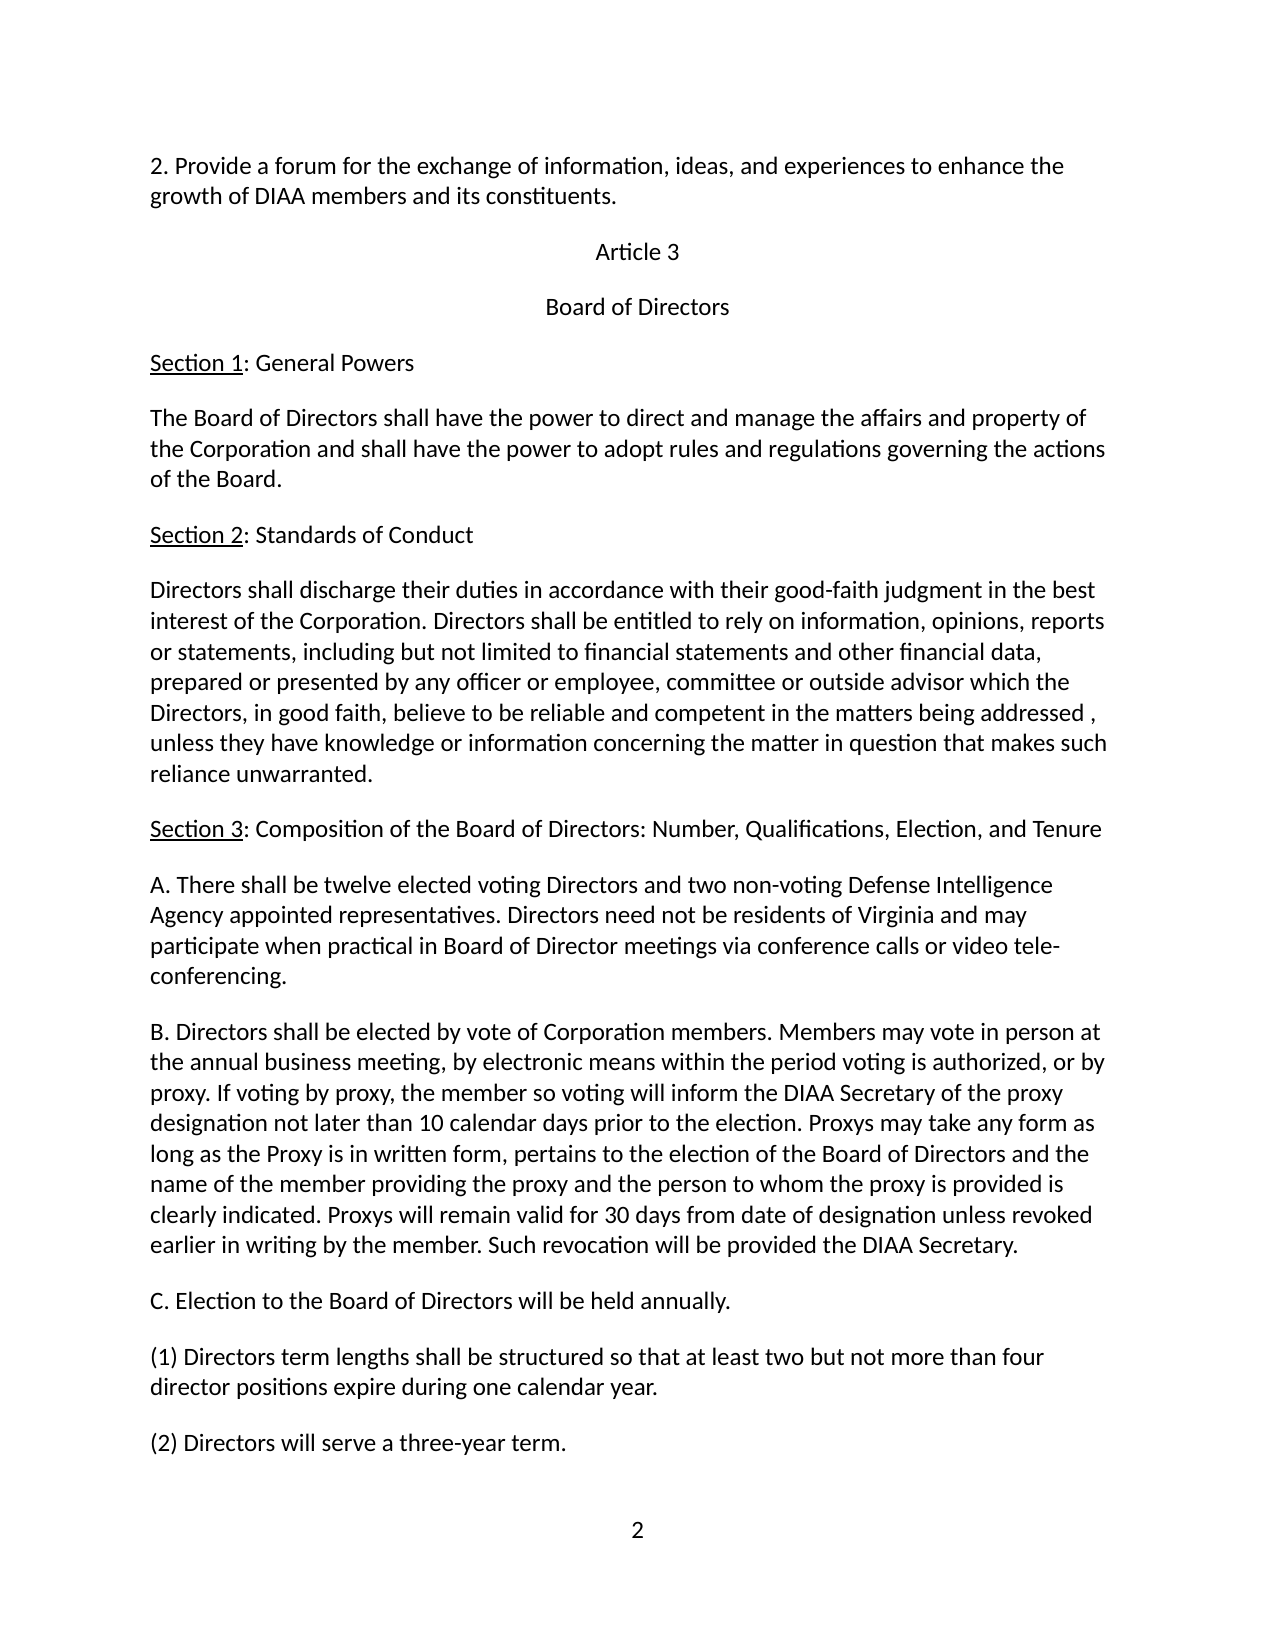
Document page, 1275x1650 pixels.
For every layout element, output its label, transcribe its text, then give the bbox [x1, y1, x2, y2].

text Section 1: General Powers [150, 347, 1125, 378]
text 2. Provide a forum for the exchange of information, ideas, and experiences to enhance the growth of DIAA members and its constituents. [150, 150, 1125, 211]
text A. There shall be twelve elected voting Directors and two non-voting Defense Intelligence Agency appointed representatives. Directors need not be residents of Virginia and may participate when practical in Board of Director meetings via conference calls or video tele-conferencing. [150, 869, 1125, 991]
text Section 2: Standards of Conduct [150, 519, 1125, 550]
text The Board of Directors shall have the power to direct and manage the affairs and property of the Corporation and shall have the power to adopt rules and regulations governing the actions of the Board. [150, 403, 1125, 494]
text (1) Directors term lengths shall be structured so that at least two but not more than four director positions expire during one calendar year. [150, 1341, 1125, 1402]
text (2) Directors will serve a three-year term. [150, 1427, 1125, 1457]
text Section 3: Composition of the Board of Directors: Number, Qualifications, Election, and Tenure [150, 813, 1125, 844]
text Board of Directors [150, 292, 1125, 322]
text B. Directors shall be elected by vote of Corporation members. Members may vote in person at the annual business meeting, by electronic means within the period voting is authorized, or by proxy. If voting by proxy, the member so voting will inform the DIAA Secretary of the proxy designation not later than 10 calendar days prior to the election. Proxys may take any form as long as the Proxy is in written form, pertains to the election of the Board of Directors and the name of the member providing the proxy and the person to whom the proxy is provided is clearly indicated. Proxys will remain valid for 30 days from date of designation unless revoked earlier in writing by the member. Such revocation will be provided the DIAA Secretary. [150, 1016, 1125, 1260]
text C. Election to the Board of Directors will be held annually. [150, 1285, 1125, 1316]
text Article 3 [150, 236, 1125, 267]
text Directors shall discharge their duties in accordance with their good-faith judgment in the best interest of the Corporation. Directors shall be entitled to rely on information, opinions, reports or statements, including but not limited to financial statements and other financial data, prepared or presented by any officer or employee, committee or outside advisor which the Directors, in good faith, believe to be reliable and competent in the matters being addressed , unless they have knowledge or information concerning the matter in question that makes such reliance unwarranted. [150, 575, 1125, 788]
